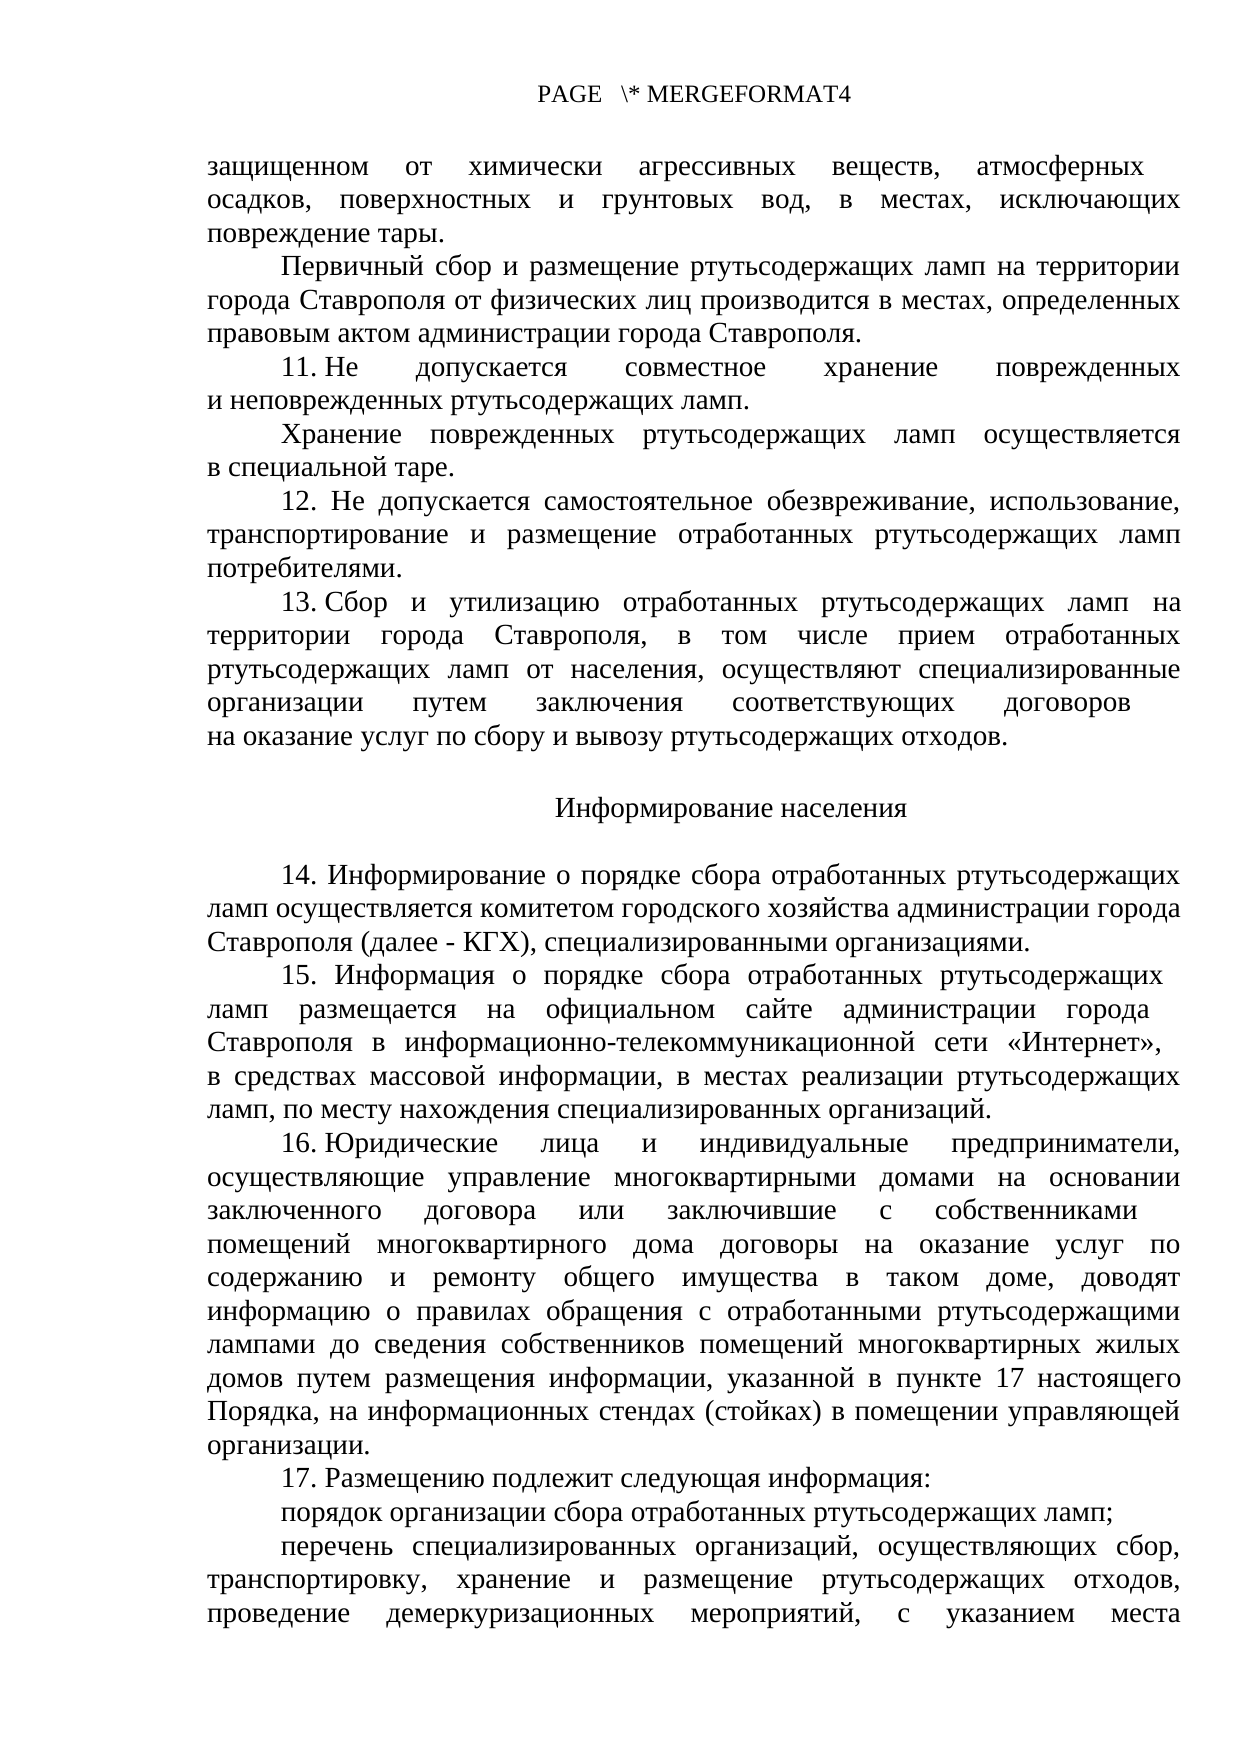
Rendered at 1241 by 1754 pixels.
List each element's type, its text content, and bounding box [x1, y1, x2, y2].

text Информирование населения [207, 790, 1181, 823]
text 15. Информация о порядке сбора отработанных ртутьсодержащих ламп размещается на официальном сайте администрации города Ставрополя в информационно-телекоммуникационной сети «Интернет», в средствах массовой информации, в местах реализации ртутьсодержащих ламп, по месту нахождения специализированных организаций. [207, 957, 1181, 1125]
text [207, 1528, 1181, 1628]
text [207, 148, 1181, 248]
text 16. Юридические лица и индивидуальные предприниматели, осуществляющие управление многоквартирными домами на основании заключенного договора или заключившие с собственниками помещений многоквартирного дома договоры на оказание услуг по содержанию и ремонту общего имущества в таком доме, доводят информацию о правилах обращения с отработанными ртутьсодержащими лампами до сведения собственников помещений многоквартирных жилых домов путем размещения информации, указанной в пункте 17 настоящего Порядка, на информационных стендах (стойках) в помещении управляющей организации. [207, 1125, 1181, 1461]
text 12. Не допускается самостоятельное обезвреживание, использование, транспортирование и размещение отработанных ртутьсодержащих ламп потребителями. [207, 483, 1181, 584]
text Первичный сбор и размещение ртутьсодержащих ламп на территории города Ставрополя от физических лиц производится в местах, определенных правовым актом администрации города Ставрополя. [207, 248, 1181, 349]
text 13. Сбор и утилизацию отработанных ртутьсодержащих ламп на территории города Ставрополя, в том числе прием отработанных ртутьсодержащих ламп от населения, осуществляют специализированные организации путем заключения соответствующих договоров на оказание услуг по сбору и вывозу ртутьсодержащих отходов. [207, 584, 1181, 751]
text 14. Информирование о порядке сбора отработанных ртутьсодержащих ламп осуществляется комитетом городского хозяйства администрации города Ставрополя (далее - КГХ), специализированными организациями. [207, 857, 1181, 957]
text Хранение поврежденных ртутьсодержащих ламп осуществляется в специальной таре. [207, 416, 1181, 483]
text 11. Не допускается совместное хранение поврежденных и неповрежденных ртутьсодержащих ламп. [207, 349, 1181, 416]
text порядок организации сбора отработанных ртутьсодержащих ламп; [207, 1494, 1181, 1528]
text 17. Размещению подлежит следующая информация: [207, 1461, 1181, 1494]
